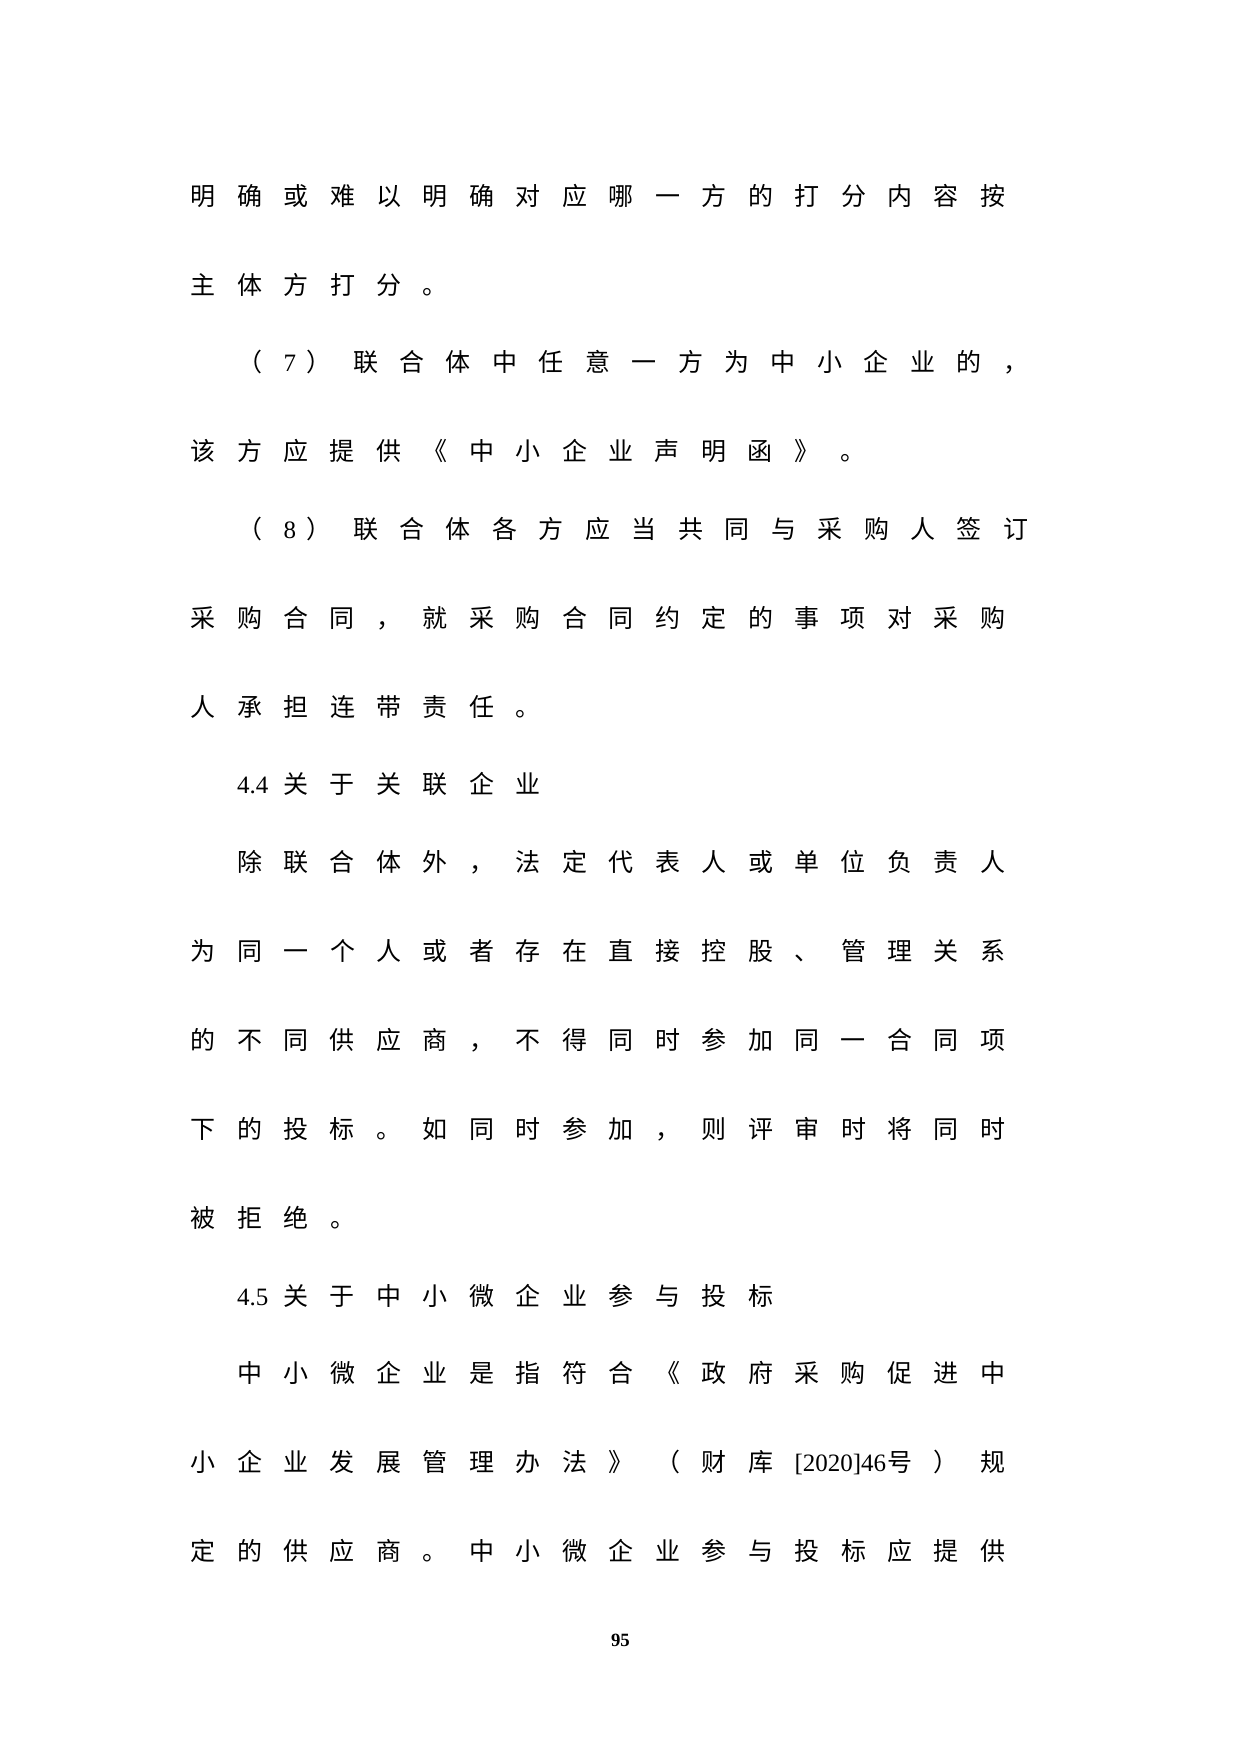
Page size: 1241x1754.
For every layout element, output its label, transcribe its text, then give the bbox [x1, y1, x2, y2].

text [190, 1342, 1050, 1579]
text 4.5 关于中小微企业参与投标 [190, 1264, 1050, 1324]
text 4.4 关于关联企业 [190, 753, 1050, 813]
text （8）联合体各方应当共同与采购人签订采购合同，就采购合同约定的事项对采购人承担连带责任。 [190, 498, 1050, 735]
text 除联合体外，法定代表人或单位负责人为同一个人或者存在直接控股、管理关系的不同供应商，不得同时参加同一合同项下的投标。如同时参加，则评审时将同时被拒绝。 [190, 831, 1050, 1246]
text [190, 164, 1050, 313]
text （7）联合体中任意一方为中小企业的，该方应提供《中小企业声明函》。 [190, 331, 1050, 479]
